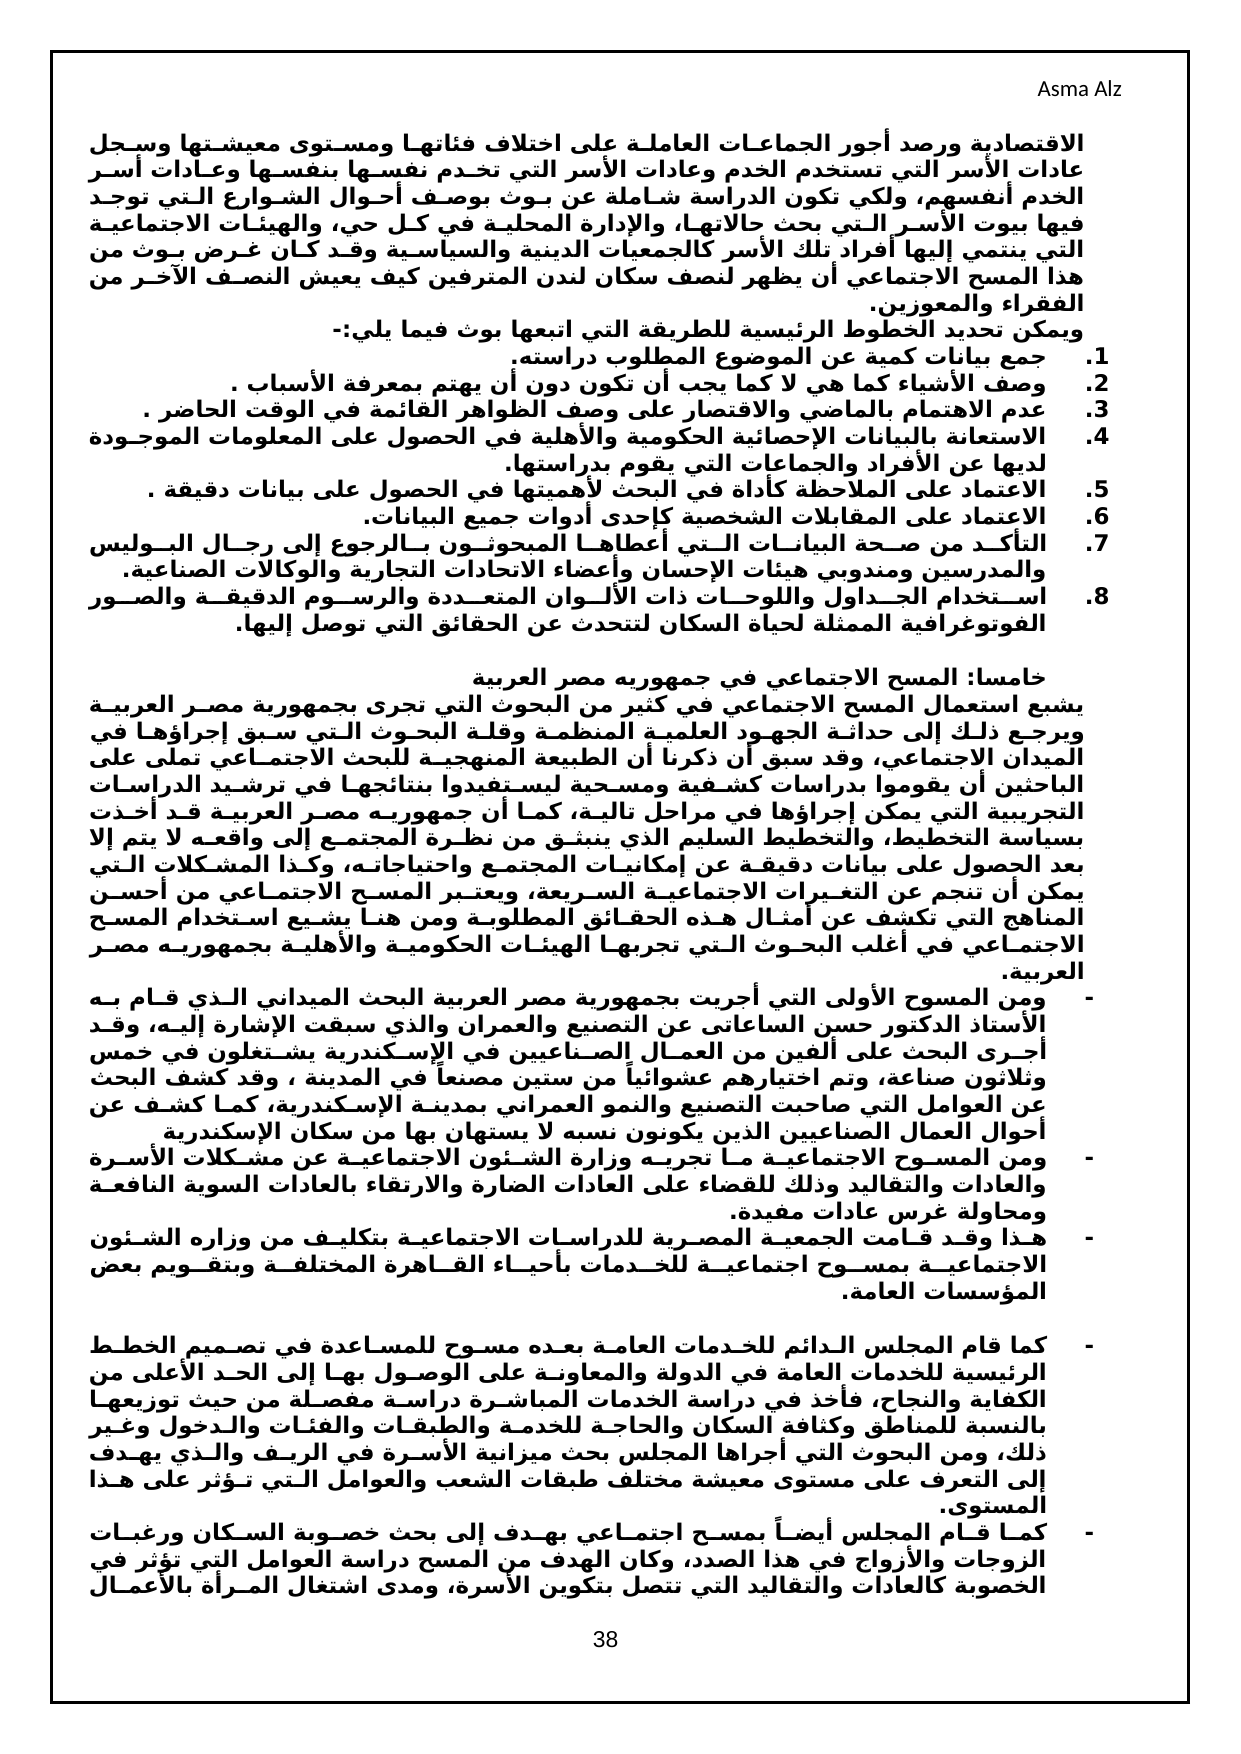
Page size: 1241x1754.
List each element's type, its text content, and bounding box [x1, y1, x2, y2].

text يشبع استعمال المسح الاجتماعي في كثير من البحوث التي تجرى بجمهورية مصر العربية ويرجع ذلك إلى حداثة الجهود العلمية المنظمة وقلة البحوث التي سبق إجراؤها في الميدان الاجتماعي، وقد سبق أن ذكرنا أن الطبيعة المنهجية للبحث الاجتماعي تملى على الباحثين أن يقوموا بدراسات كشفية ومسحية ليستفيدوا بنتائجها في ترشيد الدراسات التجريبية التي يمكن إجراؤها في مراحل تالية، كما أن جمهوريه مصر العربية قد أخذت بسياسة التخطيط، والتخطيط السليم الذي ينبثق من نظرة المجتمع إلى واقعه لا يتم إلا بعد الحصول على بيانات دقيقة عن إمكانيات المجتمع واحتياجاته، وكذا المشكلات التي يمكن أن تنجم عن التغيرات الاجتماعية السريعة، ويعتبر المسح الاجتماعي من أحسن المناهج التي تكشف عن أمثال هذه الحقائق المطلوبة ومن هنا يشيع استخدام المسح الاجتماعي في أغلب البحوث التي تجربها الهيئات الحكومية والأهلية بجمهوريه مصر العربية. [89, 691, 1084, 984]
list الاستعانة بالبيانات الإحصائية الحكومية والأهلية في الحصول على المعلومات الموجودة لديها عن الأفراد والجماعات التي يقوم بدراستها. [89, 423, 1084, 477]
list التأكد من صحة البيانات التي أعطاها المبحوثون بالرجوع إلى رجال البوليس والمدرسين ومندوبي هيئات الإحسان وأعضاء الاتحادات التجارية والوكالات الصناعية. [89, 530, 1084, 583]
list خامسا: المسح الاجتماعي في جمهوريه مصر العربية [89, 664, 1047, 691]
text ويمكن تحديد الخطوط الرئيسية للطريقة التي اتبعها بوث فيما يلي:- [89, 317, 1084, 343]
list هذا وقد قامت الجمعية المصرية للدراسات الاجتماعية بتكليف من وزاره الشئون الاجتماعية بمسوح اجتماعية للخدمات بأحياء القاهرة المختلفة وبتقويم بعض المؤسسات العامة. [89, 1224, 1084, 1304]
list عدم الاهتمام بالماضي والاقتصار على وصف الظواهر القائمة في الوقت الحاضر . [89, 397, 1084, 423]
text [89, 130, 1084, 317]
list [89, 1519, 1084, 1599]
list الاعتماد على الملاحظة كأداة في البحث لأهميتها في الحصول على بيانات دقيقة . [89, 477, 1084, 503]
list الاعتماد على المقابلات الشخصية كإحدى أدوات جميع البيانات. [89, 503, 1084, 530]
list ومن المسوح الاجتماعية ما تجريه وزارة الشئون الاجتماعية عن مشكلات الأسرة والعادات والتقاليد وذلك للقضاء على العادات الضارة والارتقاء بالعادات السوية النافعة ومحاولة غرس عادات مفيدة. [89, 1144, 1084, 1224]
list كما قام المجلس الدائم للخدمات العامة بعده مسوح للمساعدة في تصميم الخطط الرئيسية للخدمات العامة في الدولة والمعاونة على الوصول بها إلى الحد الأعلى من الكفاية والنجاح، فأخذ في دراسة الخدمات المباشرة دراسة مفصلة من حيث توزيعها بالنسبة للمناطق وكثافة السكان والحاجة للخدمة والطبقات والفئات والدخول وغير ذلك، ومن البحوث التي أجراها المجلس بحث ميزانية الأسرة في الريف والذي يهدف إلى التعرف على مستوى معيشة مختلف طبقات الشعب والعوامل التي تؤثر على هذا المستوى. [89, 1333, 1084, 1519]
list ومن المسوح الأولى التي أجريت بجمهورية مصر العربية البحث الميداني الذي قام به الأستاذ الدكتور حسن الساعاتى عن التصنيع والعمران والذي سبقت الإشارة إليه، وقد أجرى البحث على ألفين من العمال الصناعيين في الإسكندرية يشتغلون في خمس وثلاثون صناعة، وتم اختيارهم عشوائياً من ستين مصنعاً في المدينة ، وقد كشف البحث عن العوامل التي صاحبت التصنيع والنمو العمراني بمدينة الإسكندرية، كما كشف عن أحوال العمال الصناعيين الذين يكونون نسبه لا يستهان بها من سكان الإسكندرية [89, 984, 1084, 1144]
list جمع بيانات كمية عن الموضوع المطلوب دراسته. [89, 343, 1084, 370]
list استخدام الجداول واللوحات ذات الألوان المتعددة والرسوم الدقيقة والصور الفوتوغرافية الممثلة لحياة السكان لتتحدث عن الحقائق التي توصل إليها. [89, 583, 1084, 637]
list وصف الأشياء كما هي لا كما يجب أن تكون دون أن يهتم بمعرفة الأسباب . [89, 370, 1084, 397]
